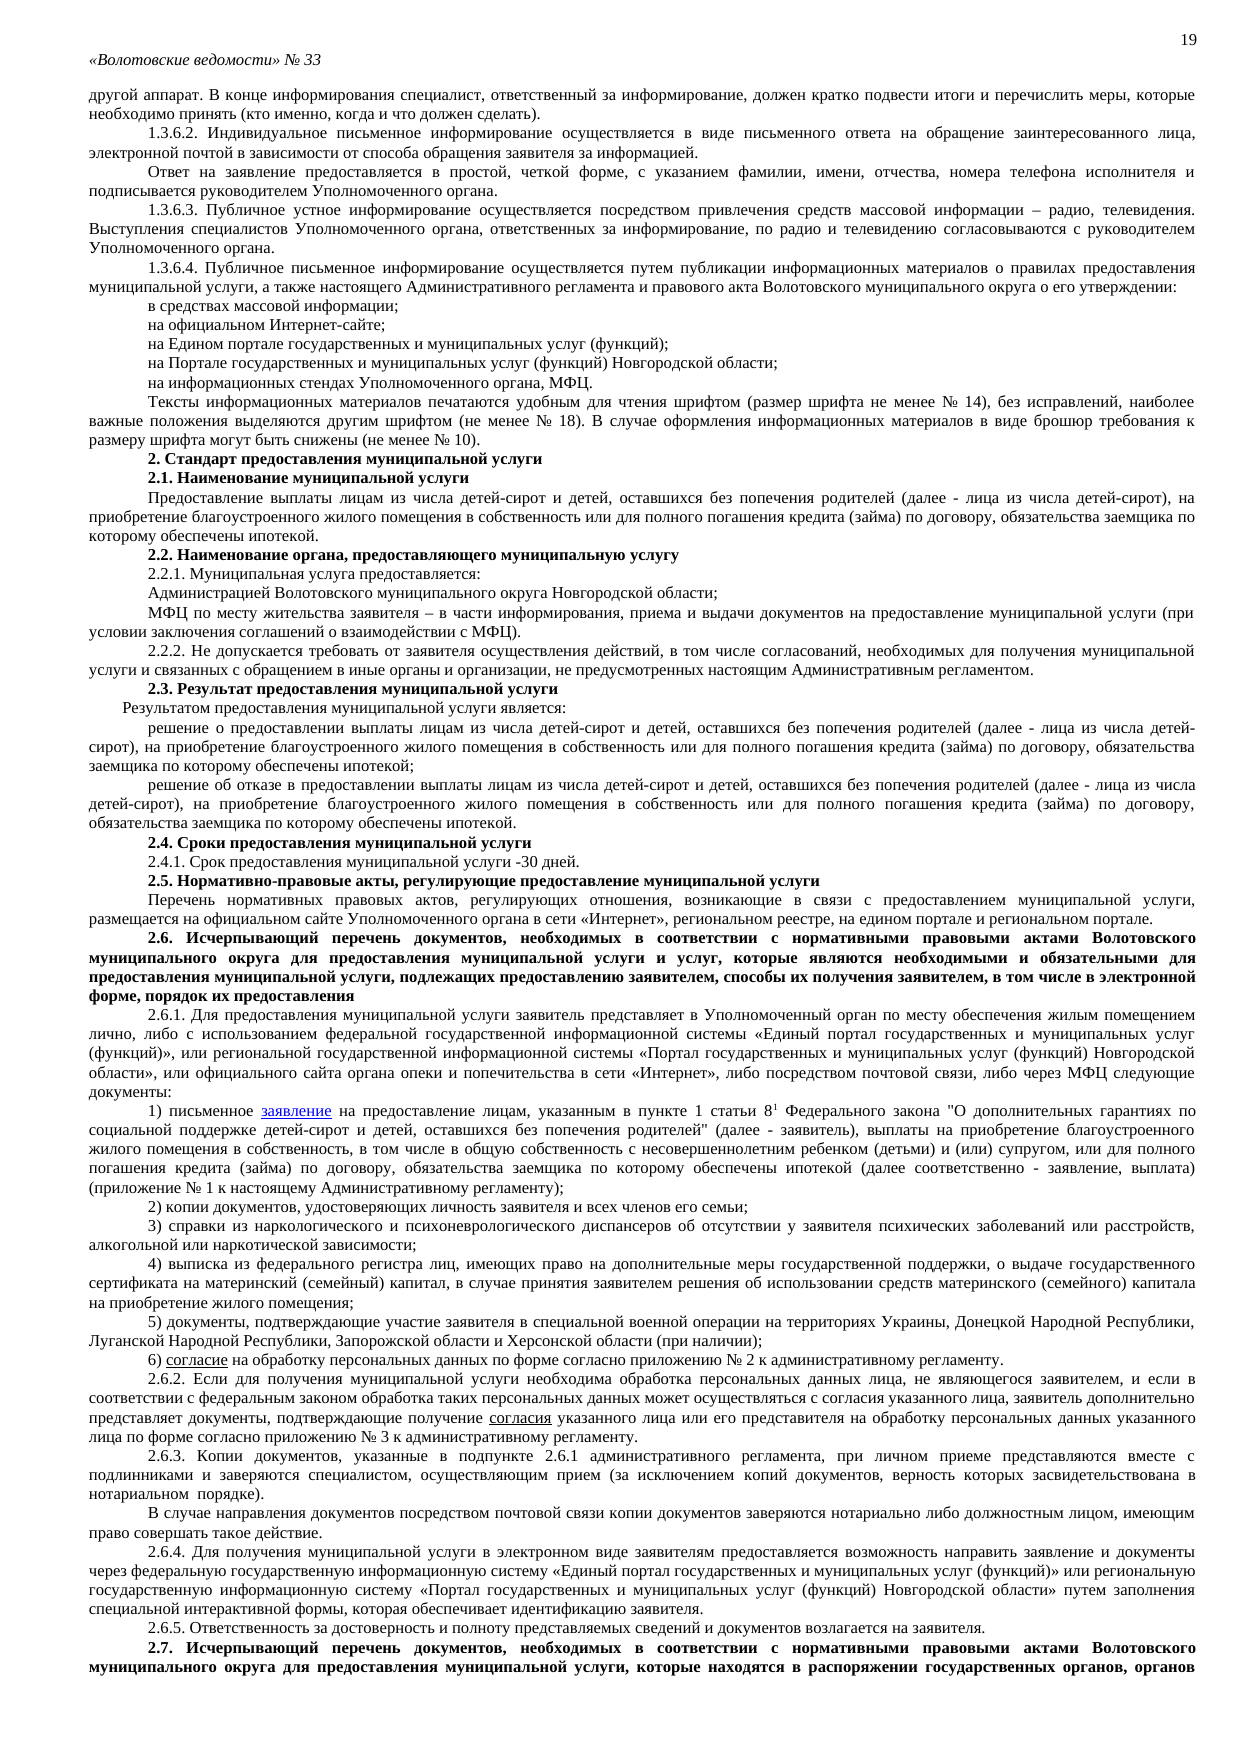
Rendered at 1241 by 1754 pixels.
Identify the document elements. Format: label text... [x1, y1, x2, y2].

text 1.3.6.2. Индивидуальное письменное информирование осуществляется в виде письменного ответа на обращение заинтересованного лица, электронной почтой в зависимости от способа обращения заявителя за информацией. [89, 123, 1197, 162]
text 4) выписка из федерального регистра лиц, имеющих право на дополнительные меры государственной поддержки, о выдаче государственного сертификата на материнский (семейный) капитал, в случае принятия заявителем решения об использовании средств материнского (семейного) капитала на приобретение жилого помещения; [89, 1254, 1197, 1312]
text на официальном Интернет-сайте; [89, 315, 1197, 334]
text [89, 1637, 1197, 1676]
text на Портале государственных и муниципальных услуг (функций) Новгородской области; [89, 353, 1197, 372]
text 2. Стандарт предоставления муниципальной услуги [89, 449, 1197, 468]
text 5) документы, подтверждающие участие заявителя в специальной военной операции на территориях Украины, Донецкой Народной Республики, Луганской Народной Республики, Запорожской области и Херсонской области (при наличии); [89, 1312, 1197, 1350]
text 2.3. Результат предоставления муниципальной услуги [89, 679, 1197, 698]
text решение о предоставлении выплаты лицам из числа детей-сирот и детей, оставшихся без попечения родителей (далее - лица из числа детей-сирот), на приобретение благоустроенного жилого помещения в собственность или для полного погашения кредита (займа) по договору, обязательства заемщика по которому обеспечены ипотекой; [89, 717, 1197, 775]
text 1.3.6.4. Публичное письменное информирование осуществляется путем публикации информационных материалов о правилах предоставления муниципальной услуги, а также настоящего Административного регламента и правового акта Волотовского муниципального округа о его утверждении: [89, 257, 1197, 296]
text 2) копии документов, удостоверяющих личность заявителя и всех членов его семьи; [89, 1197, 1197, 1216]
text 1) письменное заявление на предоставление лицам, указанным в пункте 1 статьи 81 Федерального закона "О дополнительных гарантиях по социальной поддержке детей-сирот и детей, оставшихся без попечения родителей" (далее - заявитель), выплаты на приобретение благоустроенного жилого помещения в собственность, в том числе в общую собственность с несовершеннолетним ребенком (детьми) и (или) супругом, или для полного погашения кредита (займа) по договору, обязательства заемщика по которому обеспечены ипотекой (далее соответственно - заявление, выплата) (приложение № 1 к настоящему Административному регламенту); [89, 1101, 1197, 1197]
text 2.1. Наименование муниципальной услуги [89, 468, 1197, 487]
text 3) справки из наркологического и психоневрологического диспансеров об отсутствии у заявителя психических заболеваний или расстройств, алкогольной или наркотической зависимости; [89, 1216, 1197, 1254]
text на Едином портале государственных и муниципальных услуг (функций); [89, 334, 1197, 353]
text 2.2.2. Не допускается требовать от заявителя осуществления действий, в том числе согласований, необходимых для получения муниципальной услуги и связанных с обращением в иные органы и организации, не предусмотренных настоящим Административным регламентом. [89, 641, 1197, 679]
text 2.2. Наименование органа, предоставляющего муниципальную услугу [89, 545, 1197, 564]
text Администрацией Волотовского муниципального округа Новгородской области; [89, 583, 1197, 602]
text 2.5. Нормативно-правовые акты, регулирующие предоставление муниципальной услуги [89, 871, 1197, 890]
text 2.6. Исчерпывающий перечень документов, необходимых в соответствии с нормативными правовыми актами Волотовского муниципального округа для предоставления муниципальной услуги и услуг, которые являются необходимыми и обязательными для предоставления муниципальной услуги, подлежащих предоставлению заявителем, способы их получения заявителем, в том числе в электронной форме, порядок их предоставления [89, 928, 1197, 1005]
text 2.4.1. Срок предоставления муниципальной услуги -30 дней. [89, 852, 1197, 871]
text 2.6.3. Копии документов, указанные в подпункте 2.6.1 административного регламента, при личном приеме представляются вместе с подлинниками и заверяются специалистом, осуществляющим прием (за исключением копий документов, верность которых засвидетельствована в нотариальном порядке). [89, 1446, 1197, 1503]
text 2.2.1. Муниципальная услуга предоставляется: [89, 564, 1197, 583]
text МФЦ по месту жительства заявителя – в части информирования, приема и выдачи документов на предоставление муниципальной услуги (при условии заключения соглашений о взаимодействии с МФЦ). [89, 602, 1197, 641]
text в средствах массовой информации; [89, 296, 1197, 315]
text 2.6.2. Если для получения муниципальной услуги необходима обработка персональных данных лица, не являющегося заявителем, и если в соответствии с федеральным законом обработка таких персональных данных может осуществляться с согласия указанного лица, заявитель дополнительно представляет документы, подтверждающие получение согласия указанного лица или его представителя на обработку персональных данных указанного лица по форме согласно приложению № 3 к административному регламенту. [89, 1369, 1197, 1446]
text 6) согласие на обработку персональных данных по форме согласно приложению № 2 к административному регламенту. [89, 1350, 1197, 1369]
text 2.4. Сроки предоставления муниципальной услуги [89, 832, 1197, 852]
text 1.3.6.3. Публичное устное информирование осуществляется посредством привлечения средств массовой информации – радио, телевидения. Выступления специалистов Уполномоченного органа, ответственных за информирование, по радио и телевидению согласовываются с руководителем Уполномоченного органа. [89, 200, 1197, 257]
text В случае направления документов посредством почтовой связи копии документов заверяются нотариально либо должностным лицом, имеющим право совершать такое действие. [89, 1503, 1197, 1542]
text Тексты информационных материалов печатаются удобным для чтения шрифтом (размер шрифта не менее № 14), без исправлений, наиболее важные положения выделяются другим шрифтом (не менее № 18). В случае оформления информационных материалов в виде брошюр требования к размеру шрифта могут быть снижены (не менее № 10). [89, 392, 1197, 449]
text Перечень нормативных правовых актов, регулирующих отношения, возникающие в связи с предоставлением муниципальной услуги, размещается на официальном сайте Уполномоченного органа в сети «Интернет», региональном реестре, на едином портале и региональном портале. [89, 890, 1197, 928]
text на информационных стендах Уполномоченного органа, МФЦ. [89, 372, 1197, 392]
text 2.6.5. Ответственность за достоверность и полноту представляемых сведений и документов возлагается на заявителя. [89, 1618, 1197, 1637]
text 2.6.1. Для предоставления муниципальной услуги заявитель представляет в Уполномоченный орган по месту обеспечения жилым помещением лично, либо с использованием федеральной государственной информационной системы «Единый портал государственных и муниципальных услуг (функций)», или региональной государственной информационной системы «Портал государственных и муниципальных услуг (функций) Новгородской области», или официального сайта органа опеки и попечительства в сети «Интернет», либо посредством почтовой связи, либо через МФЦ следующие документы: [89, 1005, 1197, 1101]
text Ответ на заявление предоставляется в простой, четкой форме, с указанием фамилии, имени, отчества, номера телефона исполнителя и подписывается руководителем Уполномоченного органа. [89, 162, 1197, 200]
text Результатом предоставления муниципальной услуги является: [89, 698, 1197, 717]
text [89, 85, 1197, 123]
text 2.6.4. Для получения муниципальной услуги в электронном виде заявителям предоставляется возможность направить заявление и документы через федеральную государственную информационную систему «Единый портал государственных и муниципальных услуг (функций)» или региональную государственную информационную систему «Портал государственных и муниципальных услуг (функций) Новгородской области» путем заполнения специальной интерактивной формы, которая обеспечивает идентификацию заявителя. [89, 1542, 1197, 1618]
text решение об отказе в предоставлении выплаты лицам из числа детей-сирот и детей, оставшихся без попечения родителей (далее - лица из числа детей-сирот), на приобретение благоустроенного жилого помещения в собственность или для полного погашения кредита (займа) по договору, обязательства заемщика по которому обеспечены ипотекой. [89, 775, 1197, 832]
text Предоставление выплаты лицам из числа детей-сирот и детей, оставшихся без попечения родителей (далее - лица из числа детей-сирот), на приобретение благоустроенного жилого помещения в собственность или для полного погашения кредита (займа) по договору, обязательства заемщика по которому обеспечены ипотекой. [89, 487, 1197, 545]
